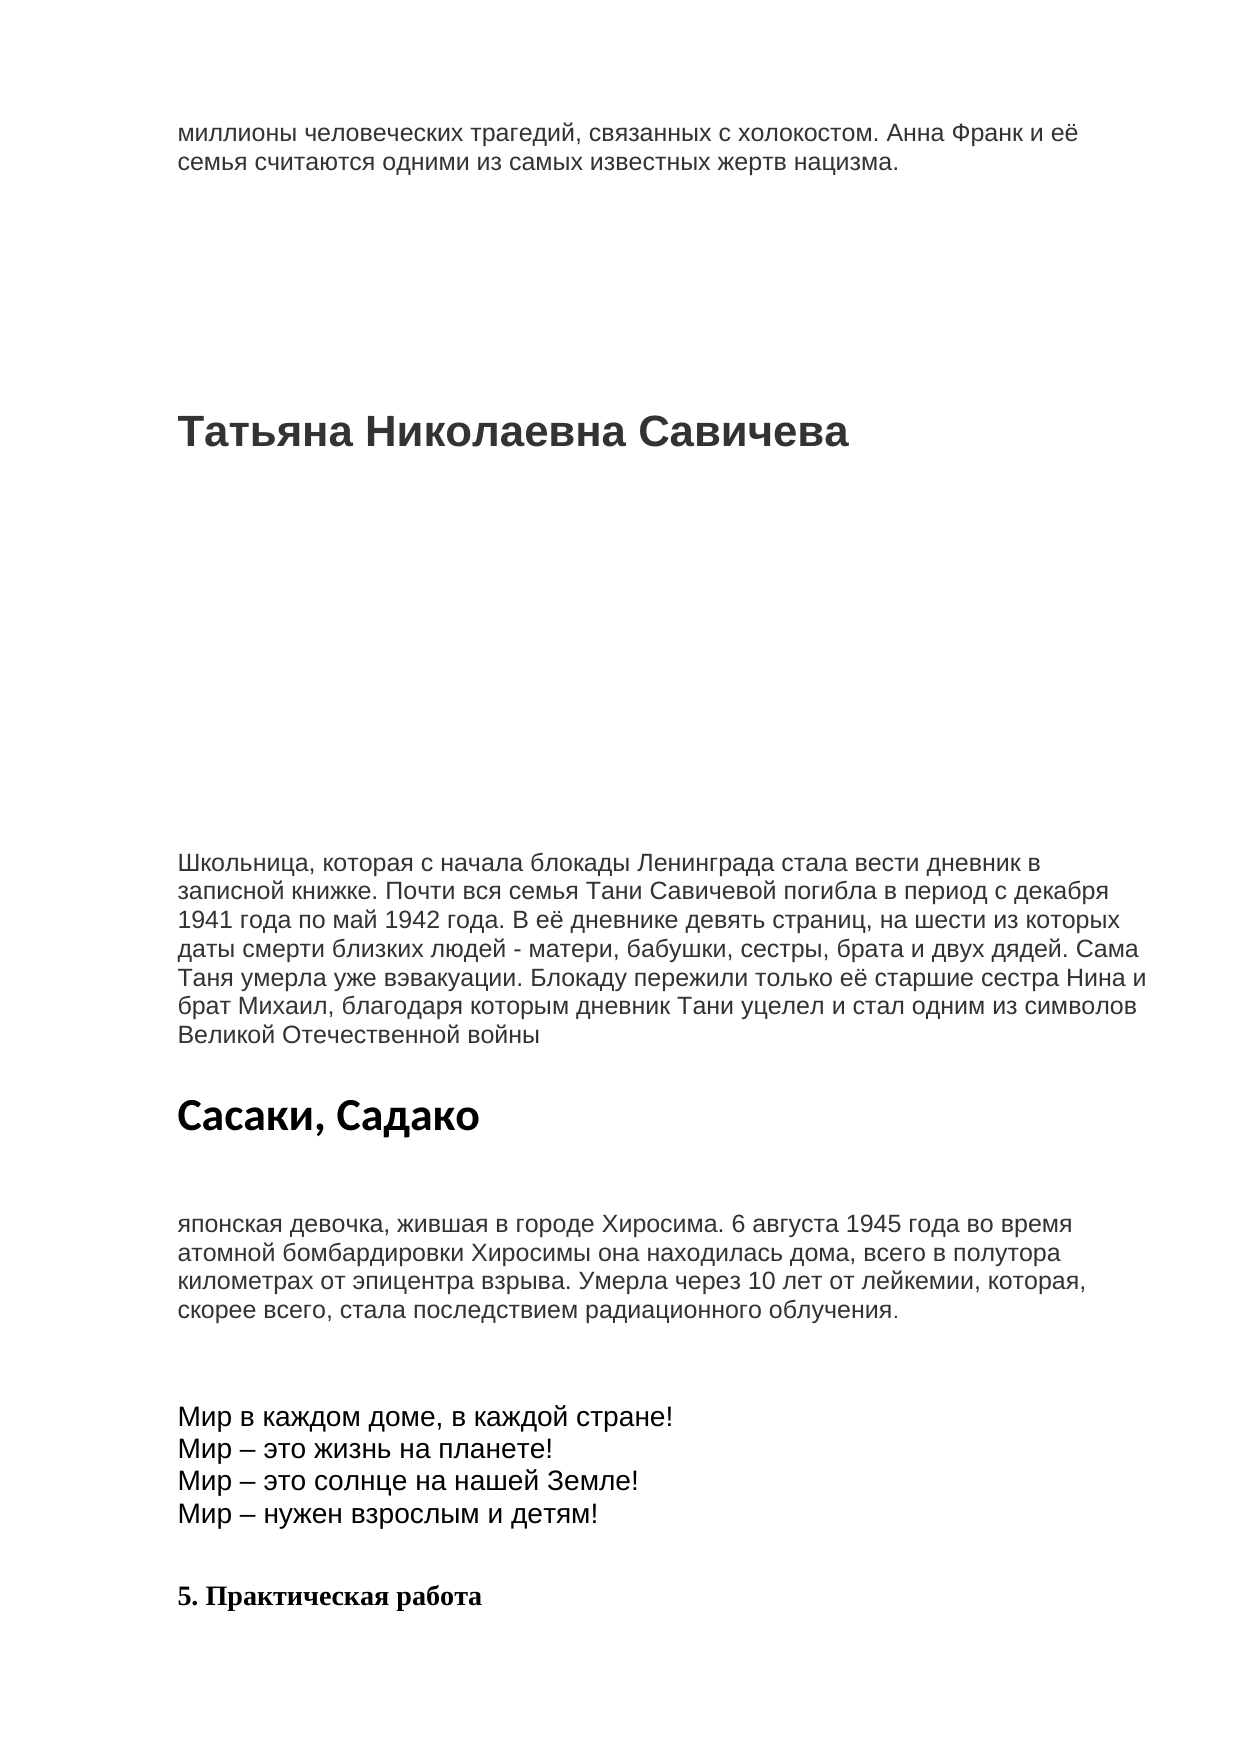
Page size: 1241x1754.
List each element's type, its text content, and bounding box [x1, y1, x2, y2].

text Татьяна Николаевна Савичева [177, 405, 1152, 455]
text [177, 118, 1152, 176]
text 5. Практическая работа [177, 1579, 1152, 1612]
text Сасаки, Садако [177, 1086, 1152, 1142]
text Мир в каждом доме, в каждой стране! Мир – это жизнь на планете! Мир – это солнце на нашей Земле! Мир – нужен взрослым и детям! [177, 1399, 1152, 1529]
text Школьница, которая с начала блокады Ленинграда стала вести дневник в записной книжке. Почти вся семья Тани Савичевой погибла в период с декабря 1941 года по май 1942 года. В её дневнике девять страниц, на шести из которых даты смерти близких людей - матери, бабушки, сестры, брата и двух дядей. Сама Таня умерла уже вэвакуации. Блокаду пережили только её старшие сестра Нина и брат Михаил, благодаря которым дневник Тани уцелел и стал одним из символов Великой Отечественной войны [177, 847, 1152, 1049]
text японская девочка, жившая в городе Хиросима. 6 августа 1945 года во время атомной бомбардировки Хиросимы она находилась дома, всего в полутора километрах от эпицентра взрыва. Умерла через 10 лет от лейкемии, которая, скорее всего, стала последствием радиационного облучения. [177, 1209, 1152, 1324]
